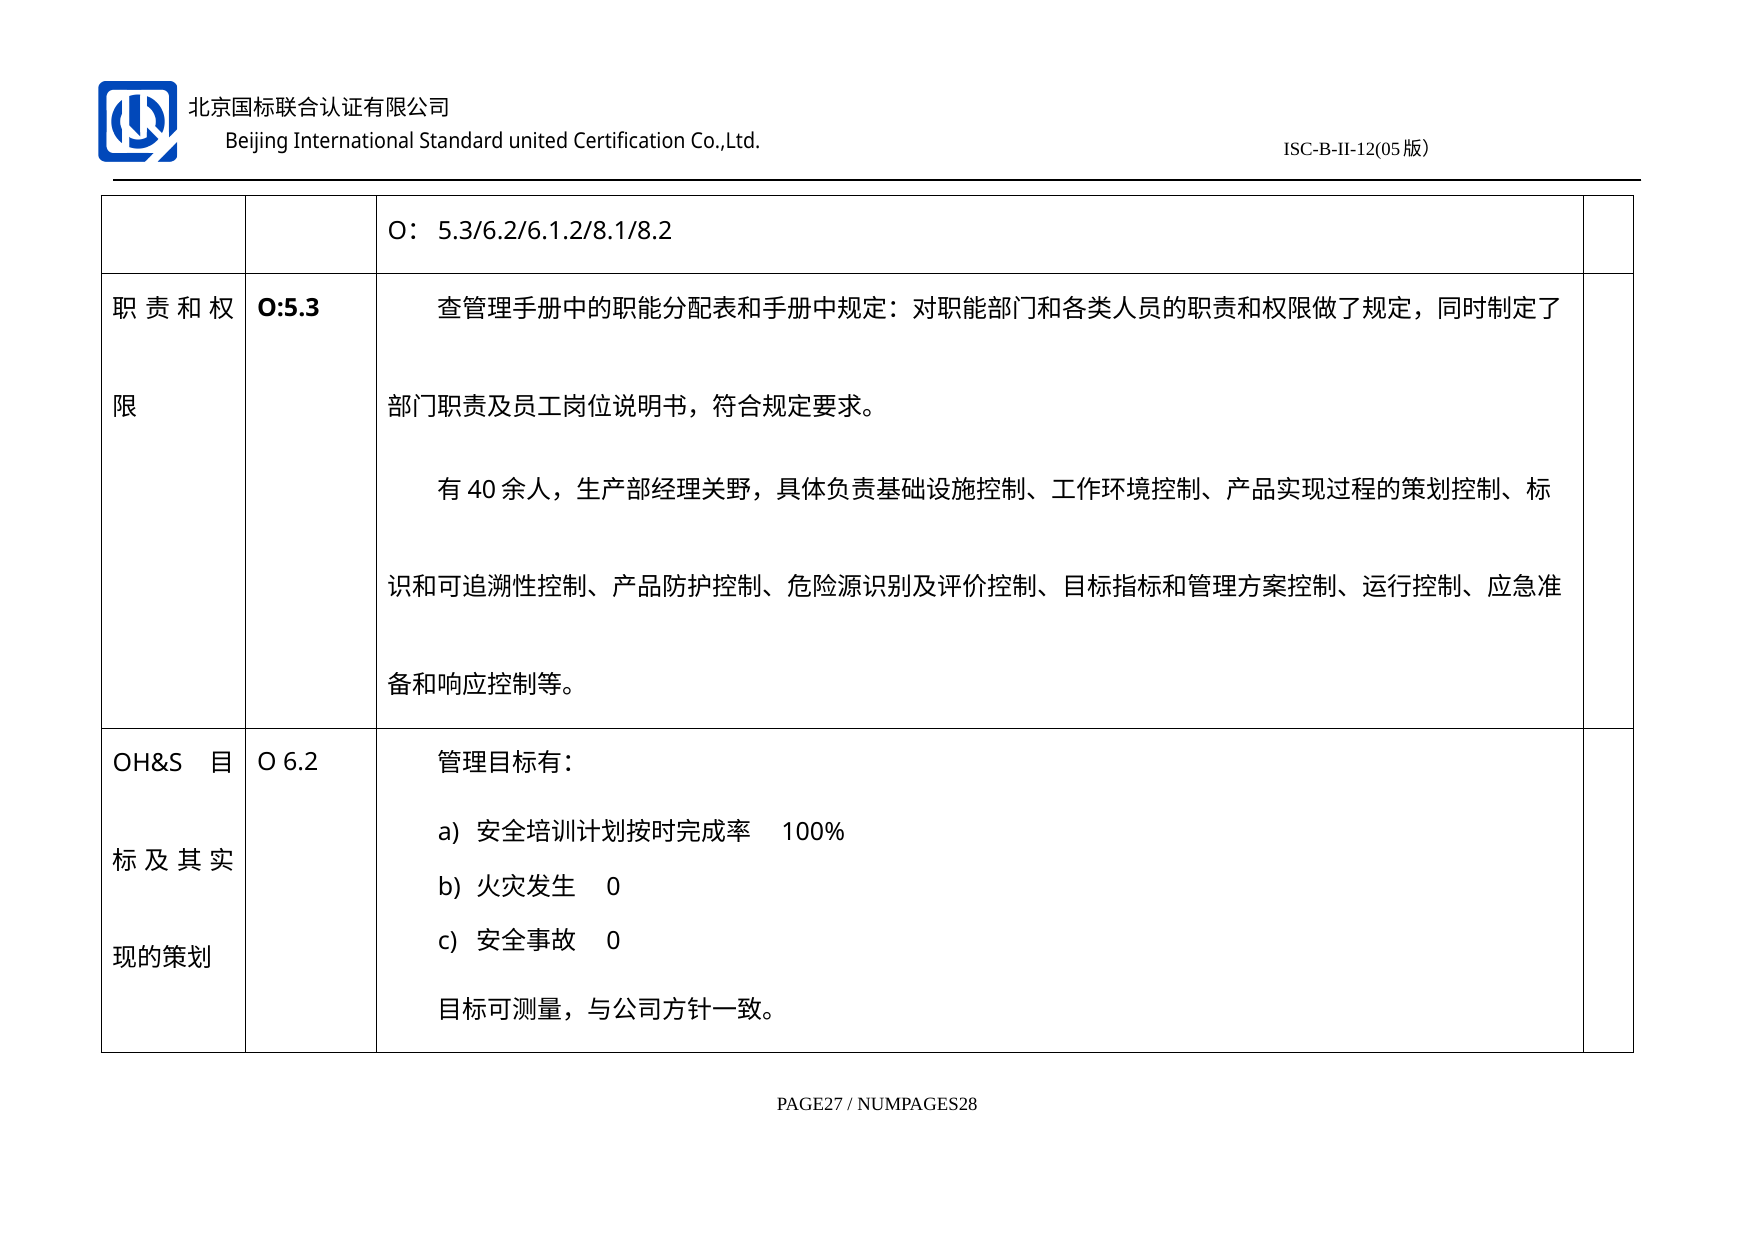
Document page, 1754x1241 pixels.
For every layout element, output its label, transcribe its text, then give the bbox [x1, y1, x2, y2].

table_cell [1584, 274, 1633, 727]
picture [98, 81, 178, 162]
table_cell O:5.3 [246, 274, 376, 727]
table_cell OH&S目标及其实现的策划 [102, 729, 245, 1052]
table_cell O 6.2 [246, 729, 376, 1052]
table_cell [1584, 729, 1633, 1052]
table_cell 审核条款：生产过程、基础设备、产品检测与放行，不合格的控制，交付等过程安全职业健康安全管理活动安全运行控制， O： 5.3/6.2/6.1.2/8.1/8.2 [377, 196, 1583, 273]
table_cell 查管理手册中的职能分配表和手册中规定：对职能部门和各类人员的职责和权限做了规定，同时制定了部门职责及员工岗位说明书，符合规定要求。 有40余人，生产部经理关野，具体负责基础设施控制、工作环境控制、产品实现过程的策划控制、标识和可追溯性控制、产品防护控制、危险源识别及评价控制、目标指标和管理方案控制、运行控制、应急准备和响应控制等。 [377, 274, 1583, 727]
table_cell 职责和权限 [102, 274, 245, 727]
